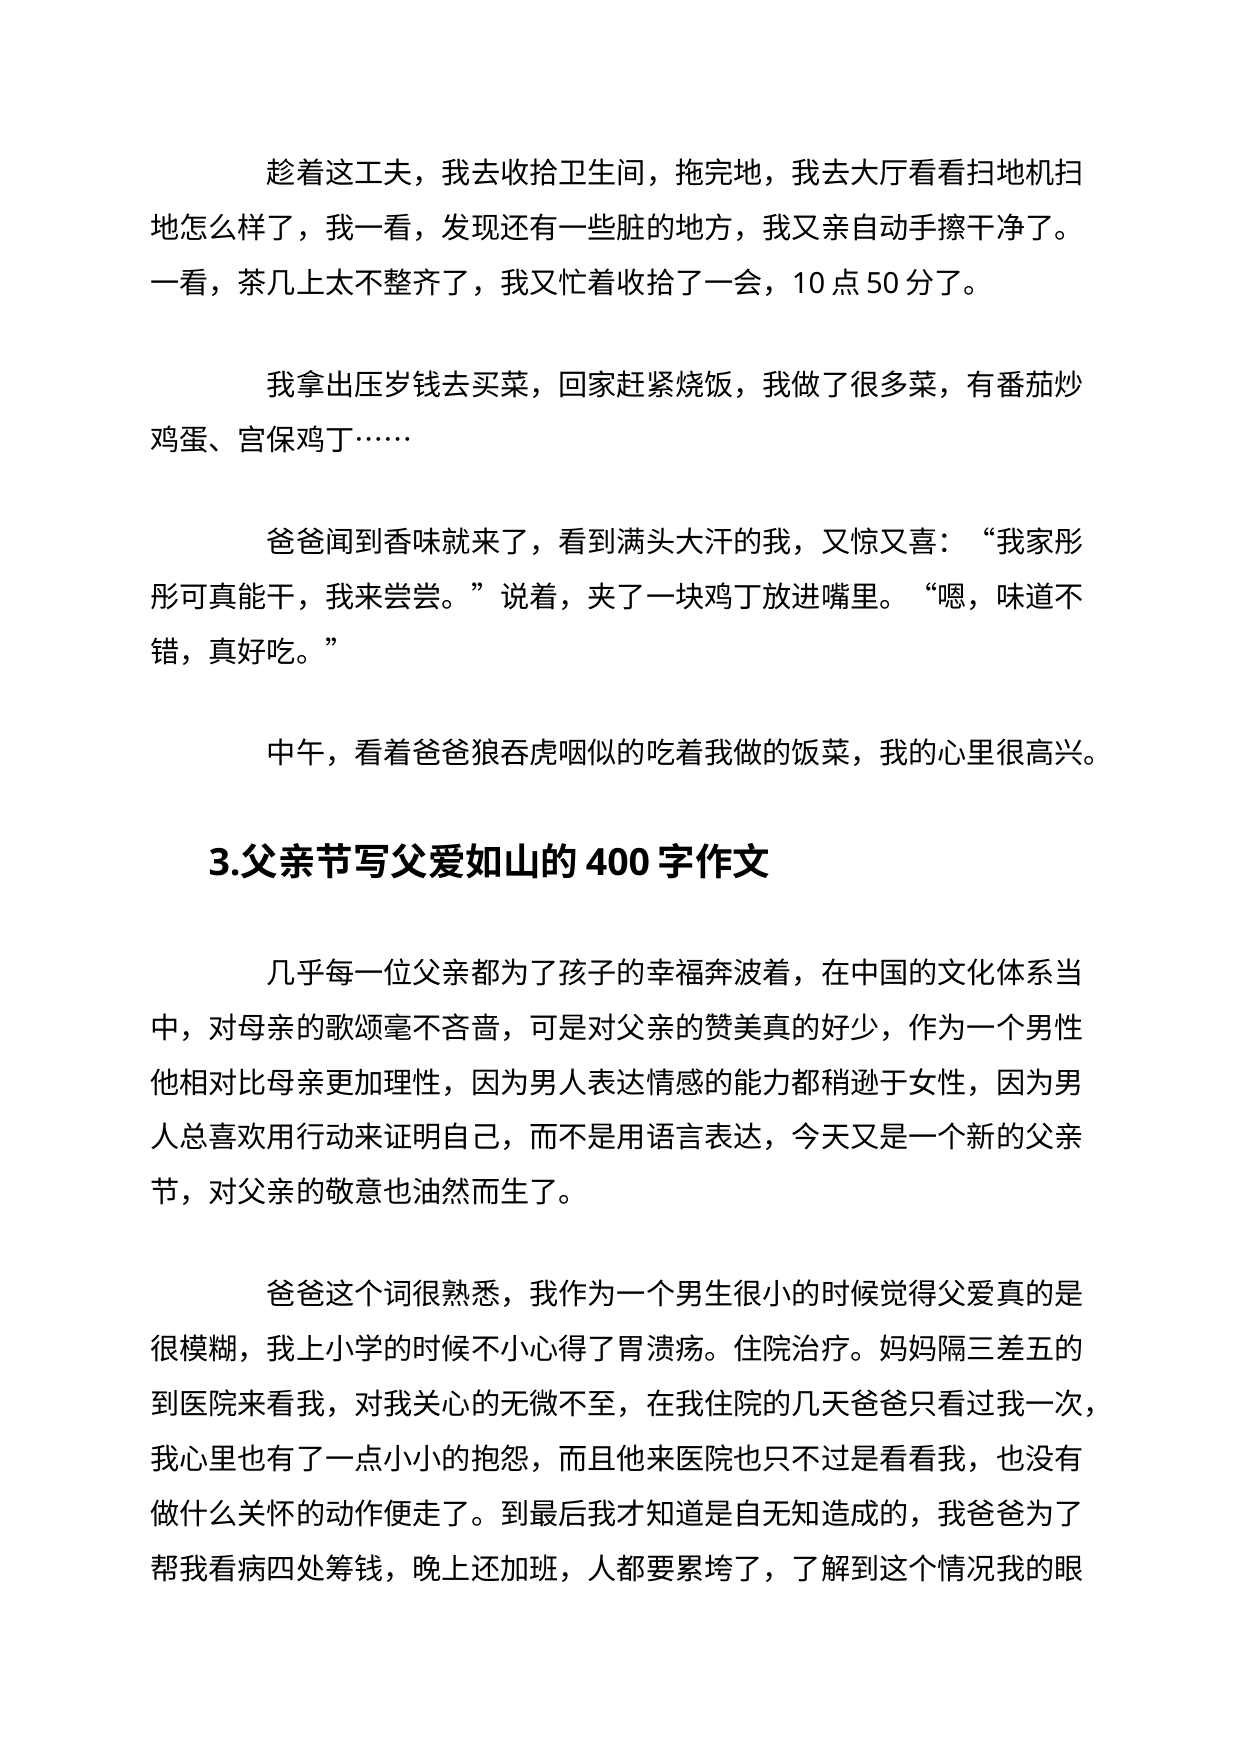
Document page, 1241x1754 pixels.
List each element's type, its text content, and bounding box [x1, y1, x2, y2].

text 中午，看着爸爸狼吞虎咽似的吃着我做的饭菜，我的心里很高兴。 [150, 730, 1090, 772]
text 几乎每一位父亲都为了孩子的幸福奔波着，在中国的文化体系当中，对母亲的歌颂毫不吝啬，可是对父亲的赞美真的好少，作为一个男性他相对比母亲更加理性，因为男人表达情感的能力都稍逊于女性，因为男人总喜欢用行动来证明自己，而不是用语言表达，今天又是一个新的父亲节，对父亲的敬意也油然而生了。 [150, 949, 1090, 1211]
text 3.父亲节写父爱如山的400字作文 [150, 832, 1090, 886]
text 爸爸闻到香味就来了，看到满头大汗的我，又惊又喜：“我家彤彤可真能干，我来尝尝。”说着，夹了一块鸡丁放进嘴里。“嗯，味道不错，真好吃。” [150, 518, 1090, 671]
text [150, 1271, 1090, 1587]
text 我拿出压岁钱去买菜，回家赶紧烧饭，我做了很多菜，有番茄炒鸡蛋、宫保鸡丁…… [150, 362, 1090, 459]
text 趁着这工夫，我去收拾卫生间，拖完地，我去大厅看看扫地机扫地怎么样了，我一看，发现还有一些脏的地方，我又亲自动手擦干净了。一看，茶几上太不整齐了，我又忙着收拾了一会，10点50分了。 [150, 150, 1090, 302]
